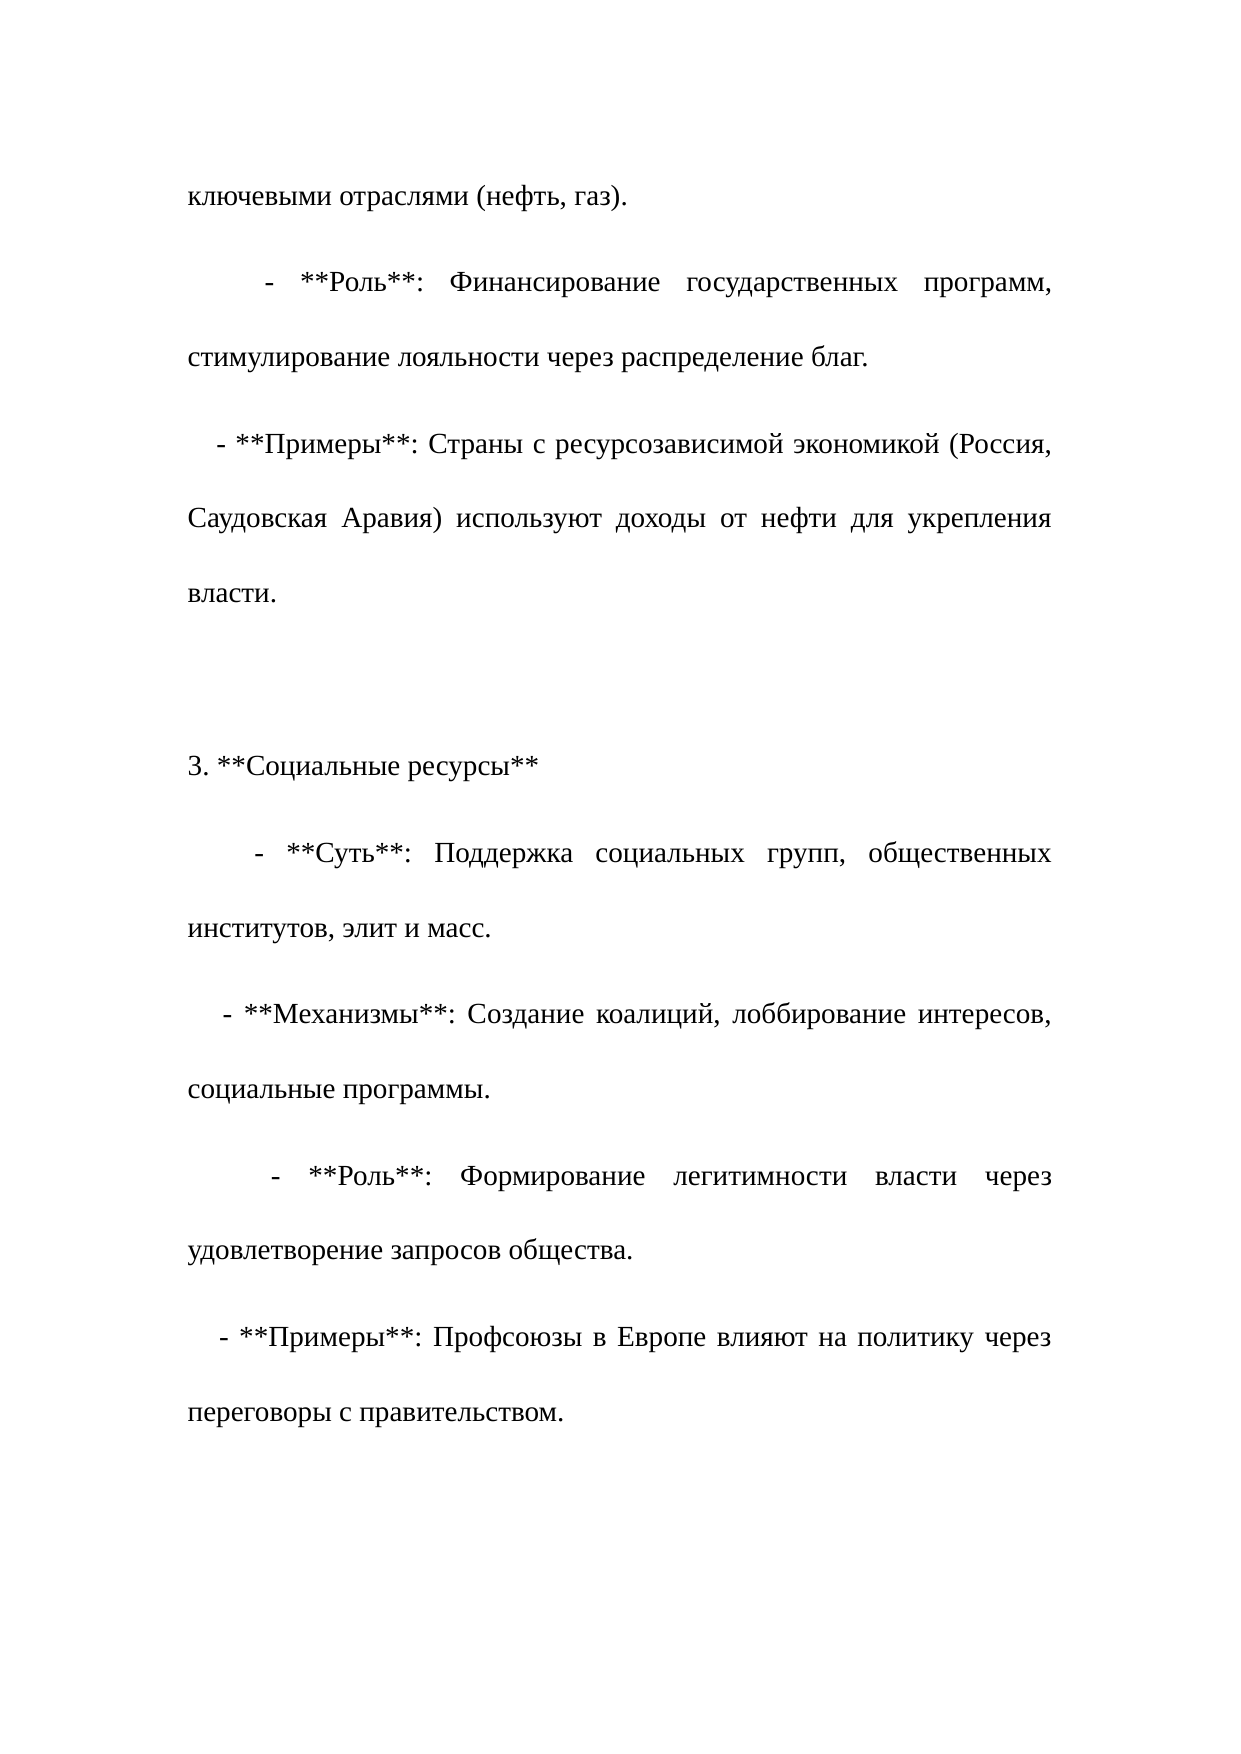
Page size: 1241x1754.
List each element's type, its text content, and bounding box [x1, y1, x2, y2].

text - **Механизмы**: Создание коалиций, лоббирование интересов, социальные программы. [187, 981, 1053, 1120]
text - **Примеры**: Страны с ресурсозависимой экономикой (Россия, Саудовская Аравия) используют доходы от нефти для укрепления власти. [187, 410, 1053, 624]
text - **Примеры**: Профсоюзы в Европе влияют на политику через переговоры с правительством. [187, 1303, 1053, 1443]
text - **Роль**: Финансирование государственных программ, стимулирование лояльности через распределение благ. [187, 249, 1053, 388]
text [187, 162, 1053, 227]
text 3. **Социальные ресурсы** [187, 733, 1053, 798]
text - **Роль**: Формирование легитимности власти через удовлетворение запросов общества. [187, 1142, 1053, 1282]
text - **Суть**: Поддержка социальных групп, общественных институтов, элит и масс. [187, 819, 1053, 959]
